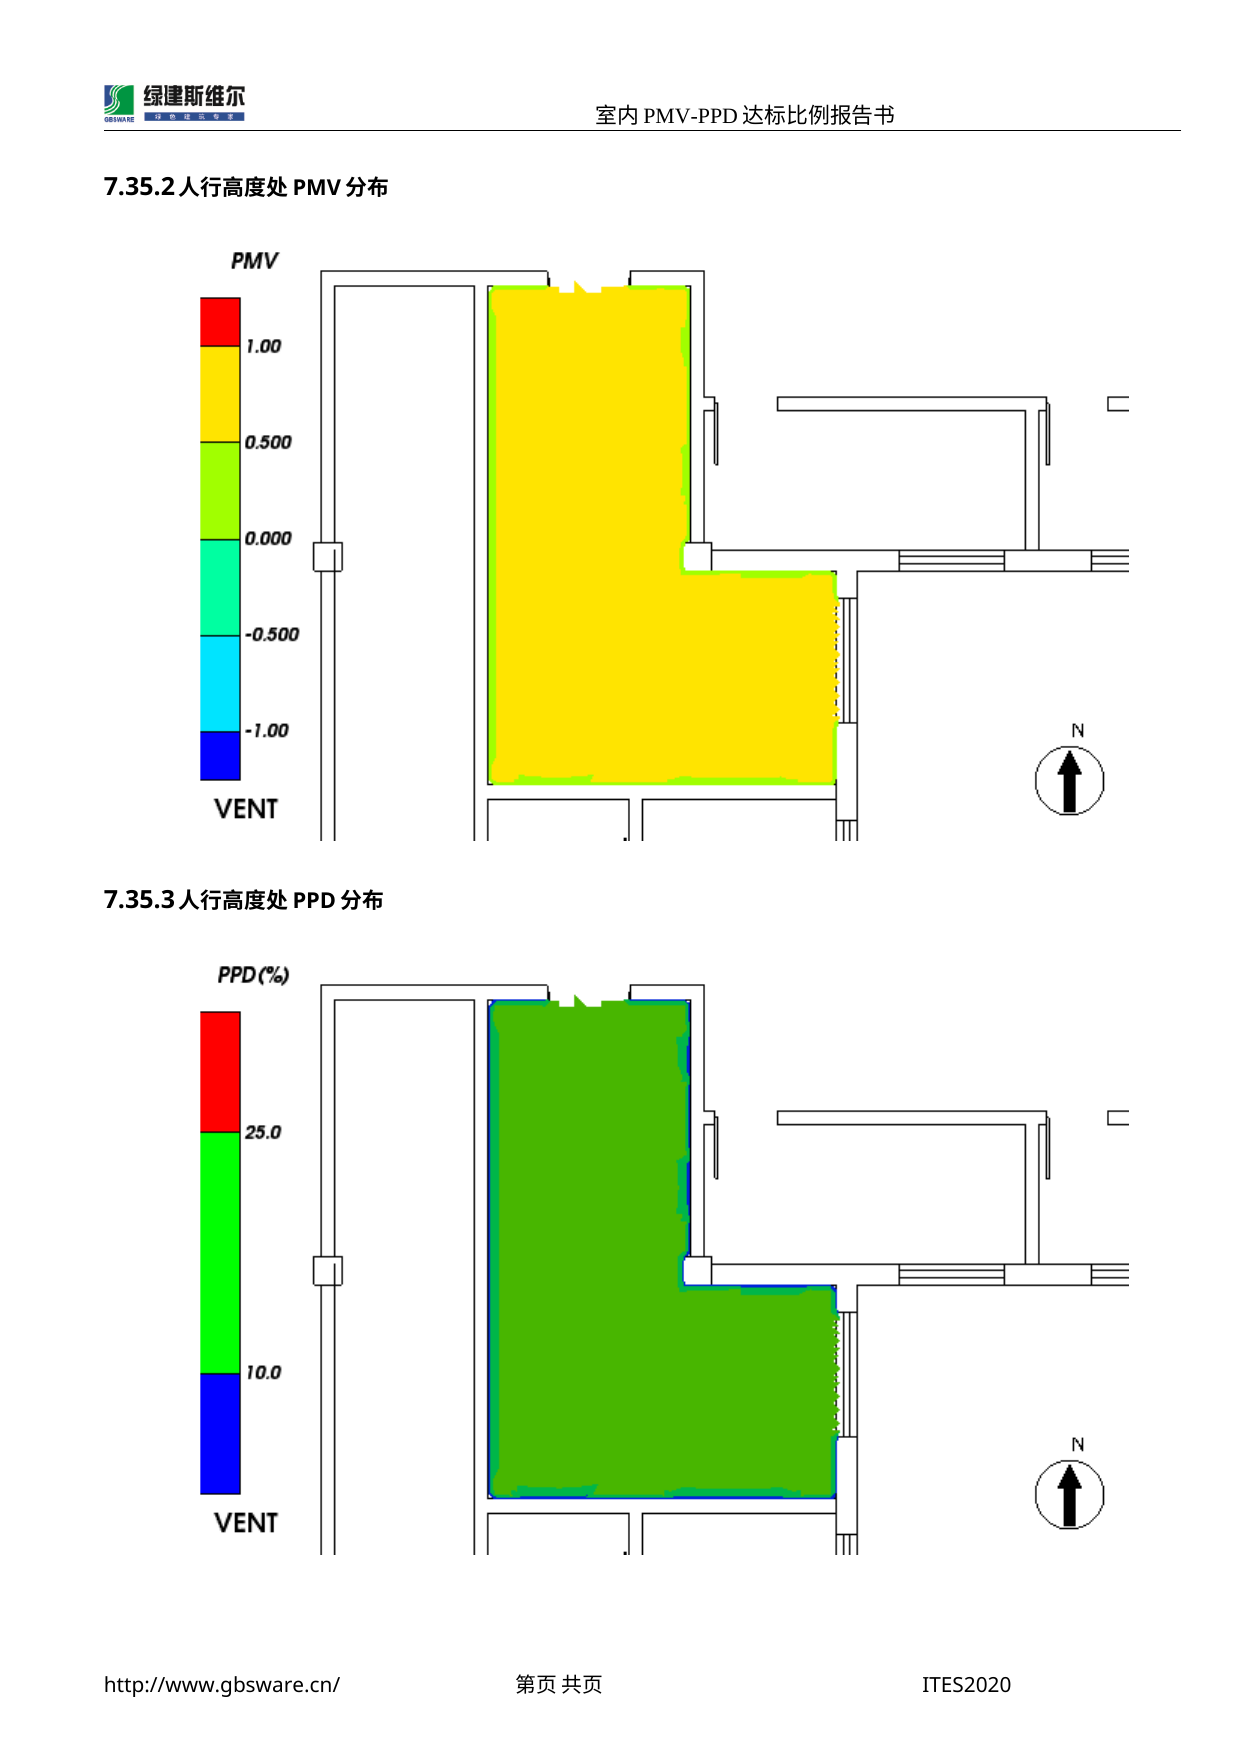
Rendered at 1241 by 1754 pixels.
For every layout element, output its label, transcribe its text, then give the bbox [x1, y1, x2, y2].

picture [199, 938, 1129, 1555]
subtitle 人行高度处PPD分布 [103, 866, 1181, 931]
picture [199, 225, 1129, 841]
picture [103, 82, 246, 124]
subtitle 人行高度处PMV分布 [103, 153, 1181, 218]
